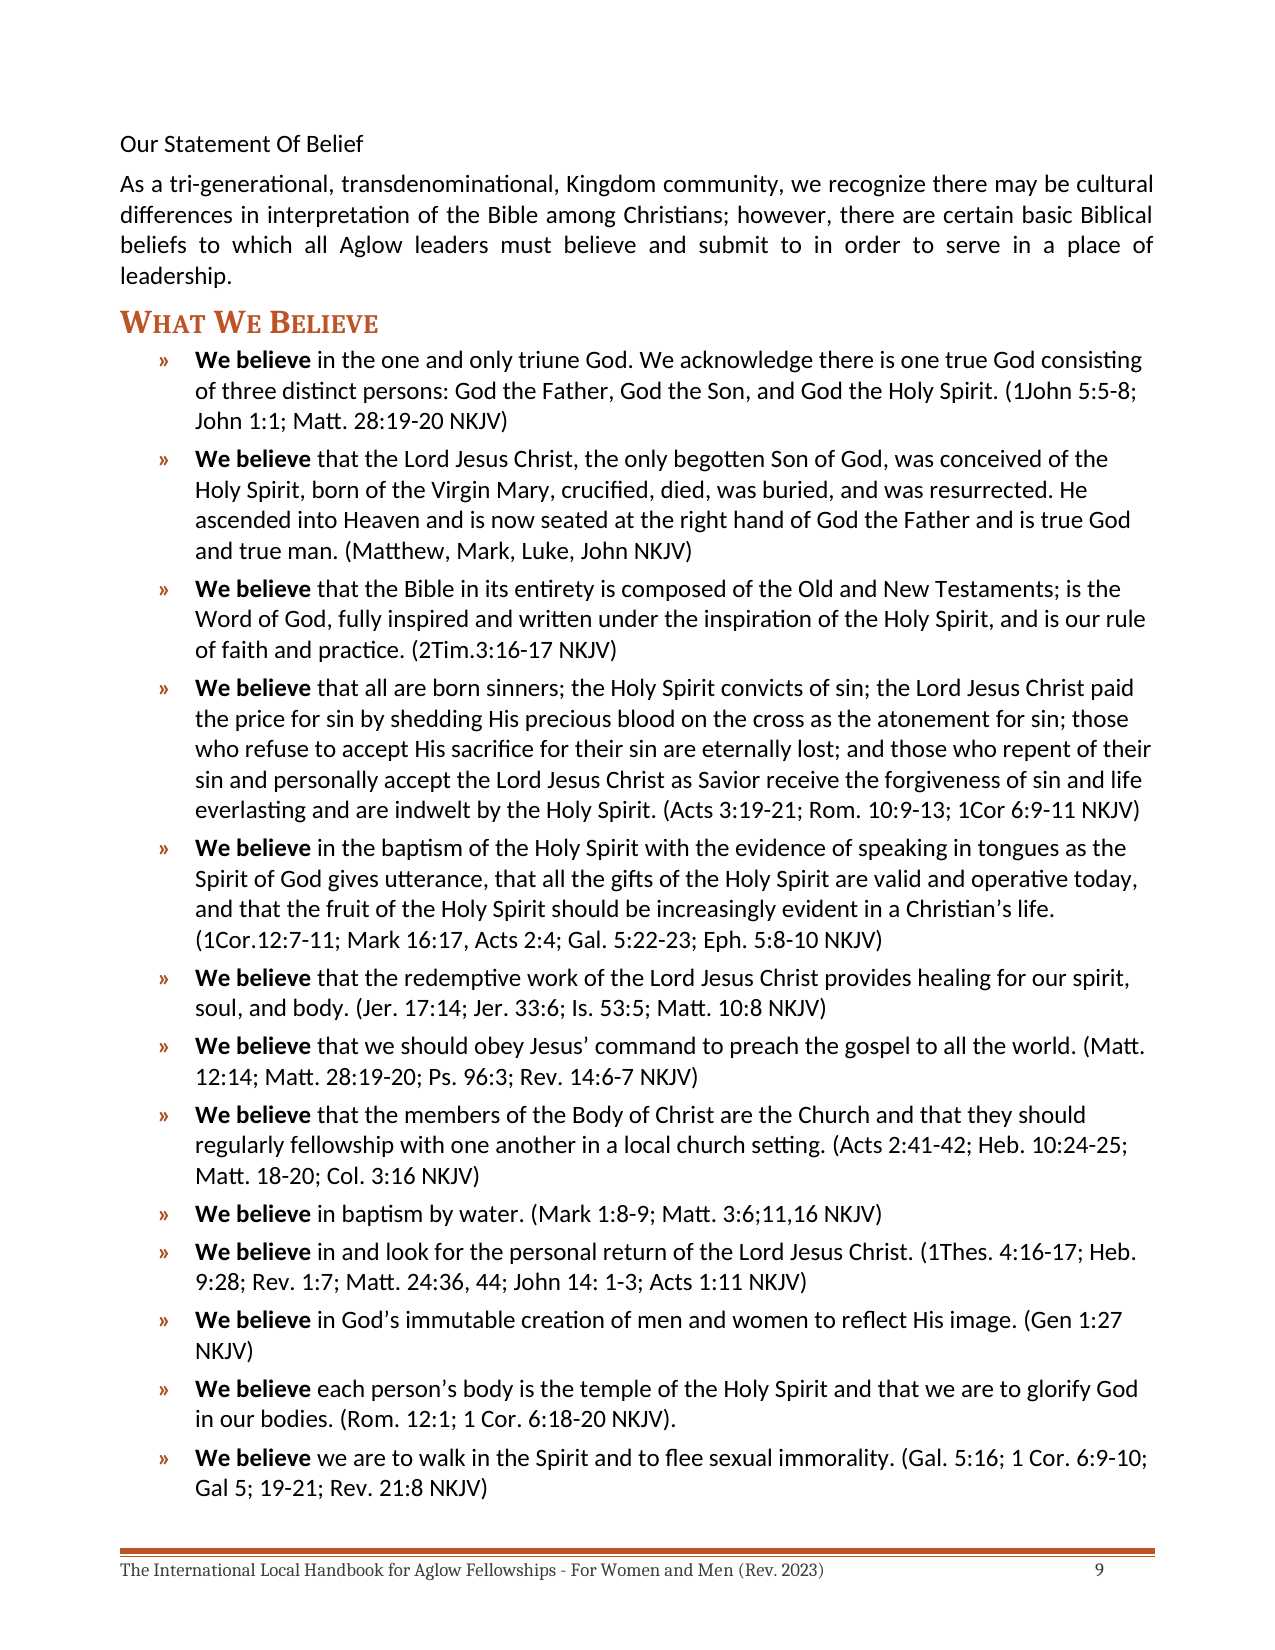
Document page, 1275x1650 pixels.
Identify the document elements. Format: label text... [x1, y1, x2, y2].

text We believe in baptism by water. (Mark 1:8-9; Matt. 3:6;11,16 NKJV) [157, 1198, 1155, 1228]
text We believe that the members of the Body of Christ are the Church and that they should regularly fellowship with one another in a local church setting. (Acts 2:41-42; Heb. 10:24-25; Matt. 18-20; Col. 3:16 NKJV) [157, 1099, 1155, 1191]
subtitle What We Believe [120, 303, 1155, 341]
text We believe that the Bible in its entirety is composed of the Old and New Testaments; is the Word of God, fully inspired and written under the inspiration of the Holy Spirit, and is our rule of faith and practice. (2Tim.3:16-17 NKJV) [157, 573, 1155, 665]
text As a tri-generational, transdenominational, Kingdom community, we recognize there may be cultural differences in interpretation of the Bible among Christians; however, there are certain basic Biblical beliefs to which all Aglow leaders must believe and submit to in order to serve in a place of leadership. [120, 168, 1155, 291]
text We believe that we should obey Jesus’ command to preach the gospel to all the world. (Matt. 12:14; Matt. 28:19-20; Ps. 96:3; Rev. 14:6-7 NKJV) [157, 1030, 1155, 1091]
text We believe in the baptism of the Holy Spirit with the evidence of speaking in tongues as the Spirit of God gives utterance, that all the gifts of the Holy Spirit are valid and operative today, and that the fruit of the Holy Spirit should be increasingly evident in a Christian’s life. (1Cor.12:7-11; Mark 16:17, Acts 2:4; Gal. 5:22-23; Eph. 5:8-10 NKJV) [157, 832, 1155, 954]
text We believe in the one and only triune God. We acknowledge there is one true God consisting of three distinct persons: God the Father, God the Son, and God the Holy Spirit. (1John 5:5-8; John 1:1; Matt. 28:19-20 NKJV) [157, 344, 1155, 436]
text We believe in and look for the personal return of the Lord Jesus Christ. (1Thes. 4:16-17; Heb. 9:28; Rev. 1:7; Matt. 24:36, 44; John 14: 1-3; Acts 1:11 NKJV) [157, 1236, 1155, 1297]
text We believe in God’s immutable creation of men and women to reflect His image. (Gen 1:27 NKJV) [157, 1304, 1155, 1366]
text We believe that all are born sinners; the Holy Spirit convicts of sin; the Lord Jesus Christ paid the price for sin by shedding His precious blood on the cross as the atonement for sin; those who refuse to accept His sacrifice for their sin are eternally lost; and those who repent of their sin and personally accept the Lord Jesus Christ as Savior receive the forgiveness of sin and life everlasting and are indwelt by the Holy Spirit. (Acts 3:19-21; Rom. 10:9-13; 1Cor 6:9-11 NKJV) [157, 672, 1155, 825]
subtitle Our Statement Of Belief [120, 128, 1155, 159]
text We believe that the redemptive work of the Lord Jesus Christ provides healing for our spirit, soul, and body. (Jer. 17:14; Jer. 33:6; Is. 53:5; Matt. 10:8 NKJV) [157, 962, 1155, 1023]
text We believe that the Lord Jesus Christ, the only begotten Son of God, was conceived of the Holy Spirit, born of the Virgin Mary, crucified, died, was buried, and was resurrected. He ascended into Heaven and is now seated at the right hand of God the Father and is true God and true man. (Matthew, Mark, Luke, John NKJV) [157, 443, 1155, 566]
text We believe we are to walk in the Spirit and to flee sexual immorality. (Gal. 5:16; 1 Cor. 6:9-10; Gal 5; 19-21; Rev. 21:8 NKJV) [157, 1442, 1155, 1503]
text We believe each person’s body is the temple of the Holy Spirit and that we are to glorify God in our bodies. (Rom. 12:1; 1 Cor. 6:18-20 NKJV). [157, 1373, 1155, 1434]
